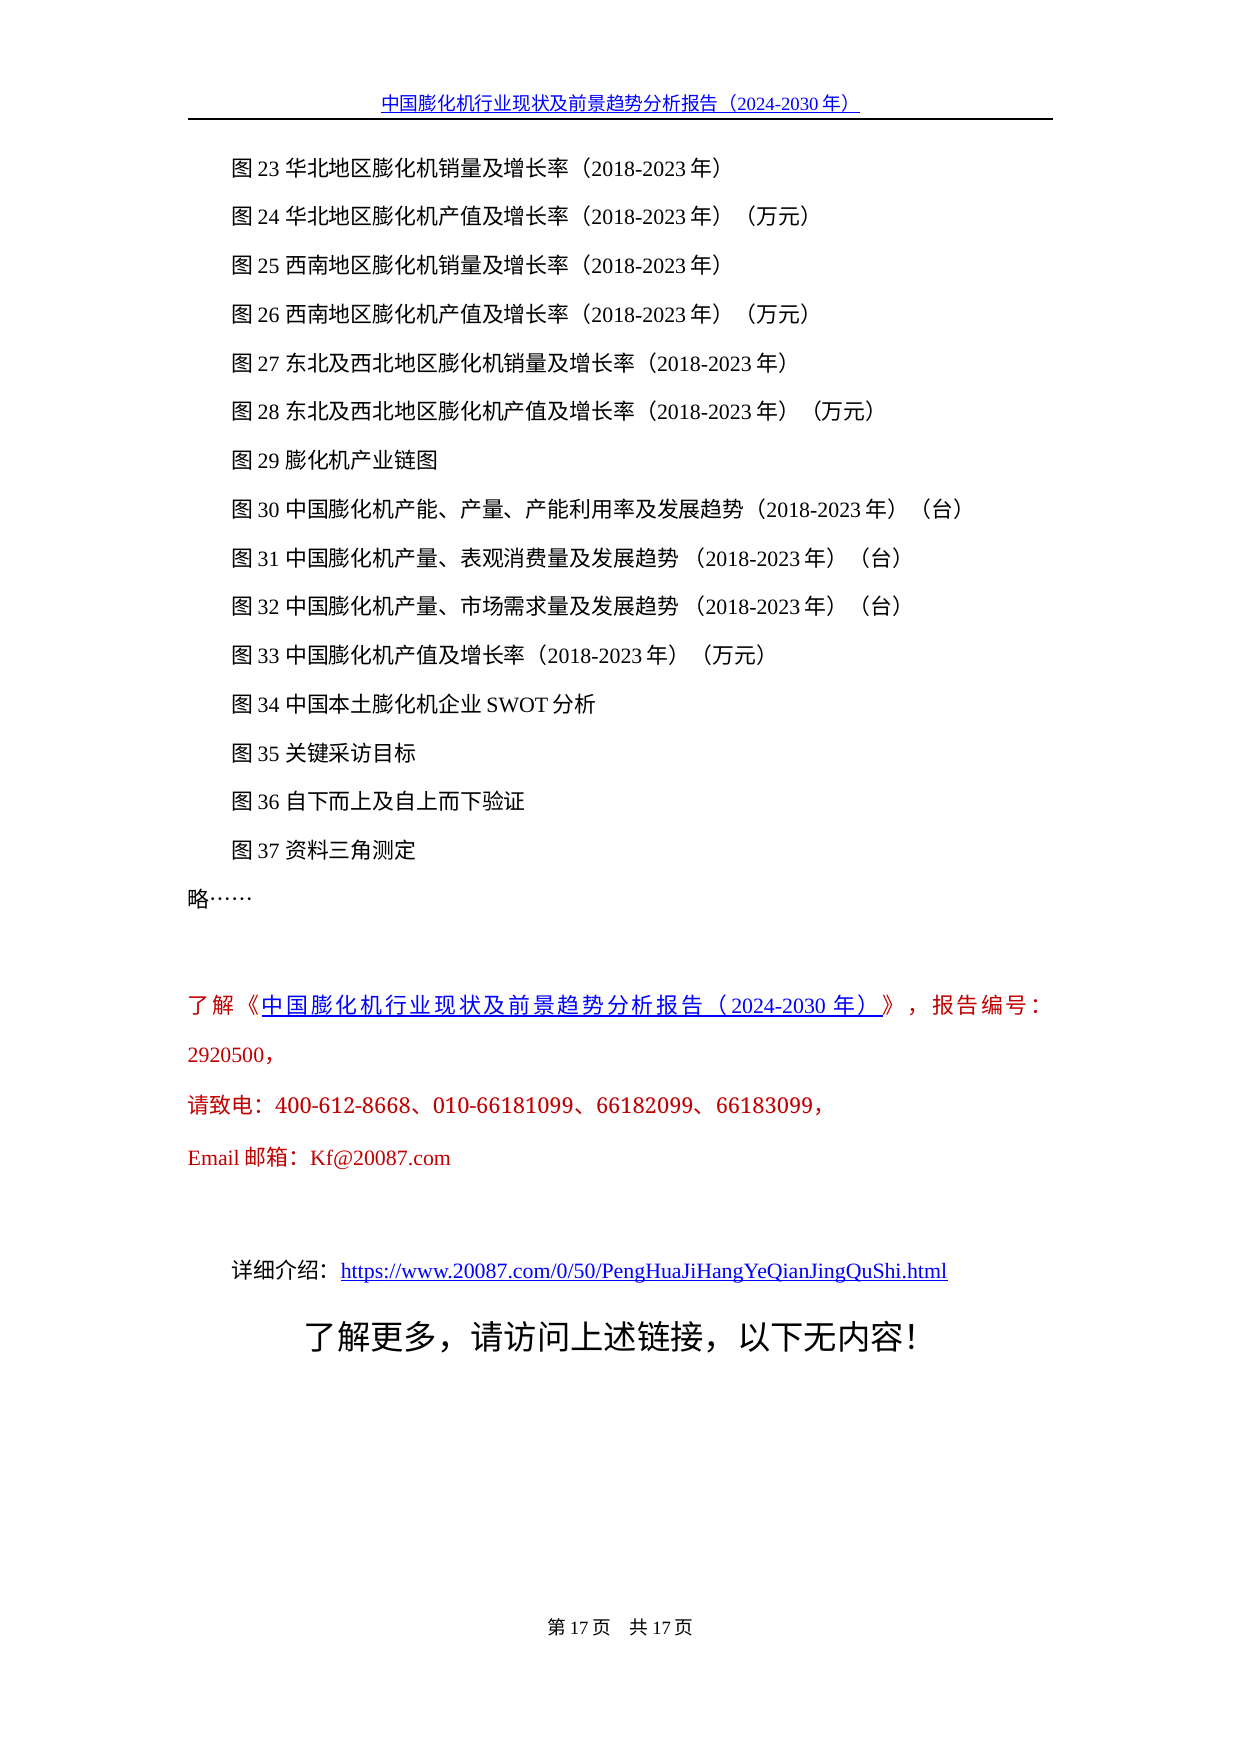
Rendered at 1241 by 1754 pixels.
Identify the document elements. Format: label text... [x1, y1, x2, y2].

text Email邮箱：Kf@20087.com [187, 1140, 1053, 1172]
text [187, 150, 1053, 914]
title 了解更多，请访问上述链接，以下无内容！ [187, 1303, 1053, 1368]
text 请致电：400-612-8668、010-66181099、66182099、66183099， [187, 1088, 1053, 1121]
text 详细介绍：https://www.20087.com/0/50/PengHuaJiHangYeQianJingQuShi.html [187, 1253, 1053, 1285]
text 了解《中国膨化机行业现状及前景趋势分析报告（2024-2030年）》，报告编号：2920500， [187, 988, 1053, 1069]
